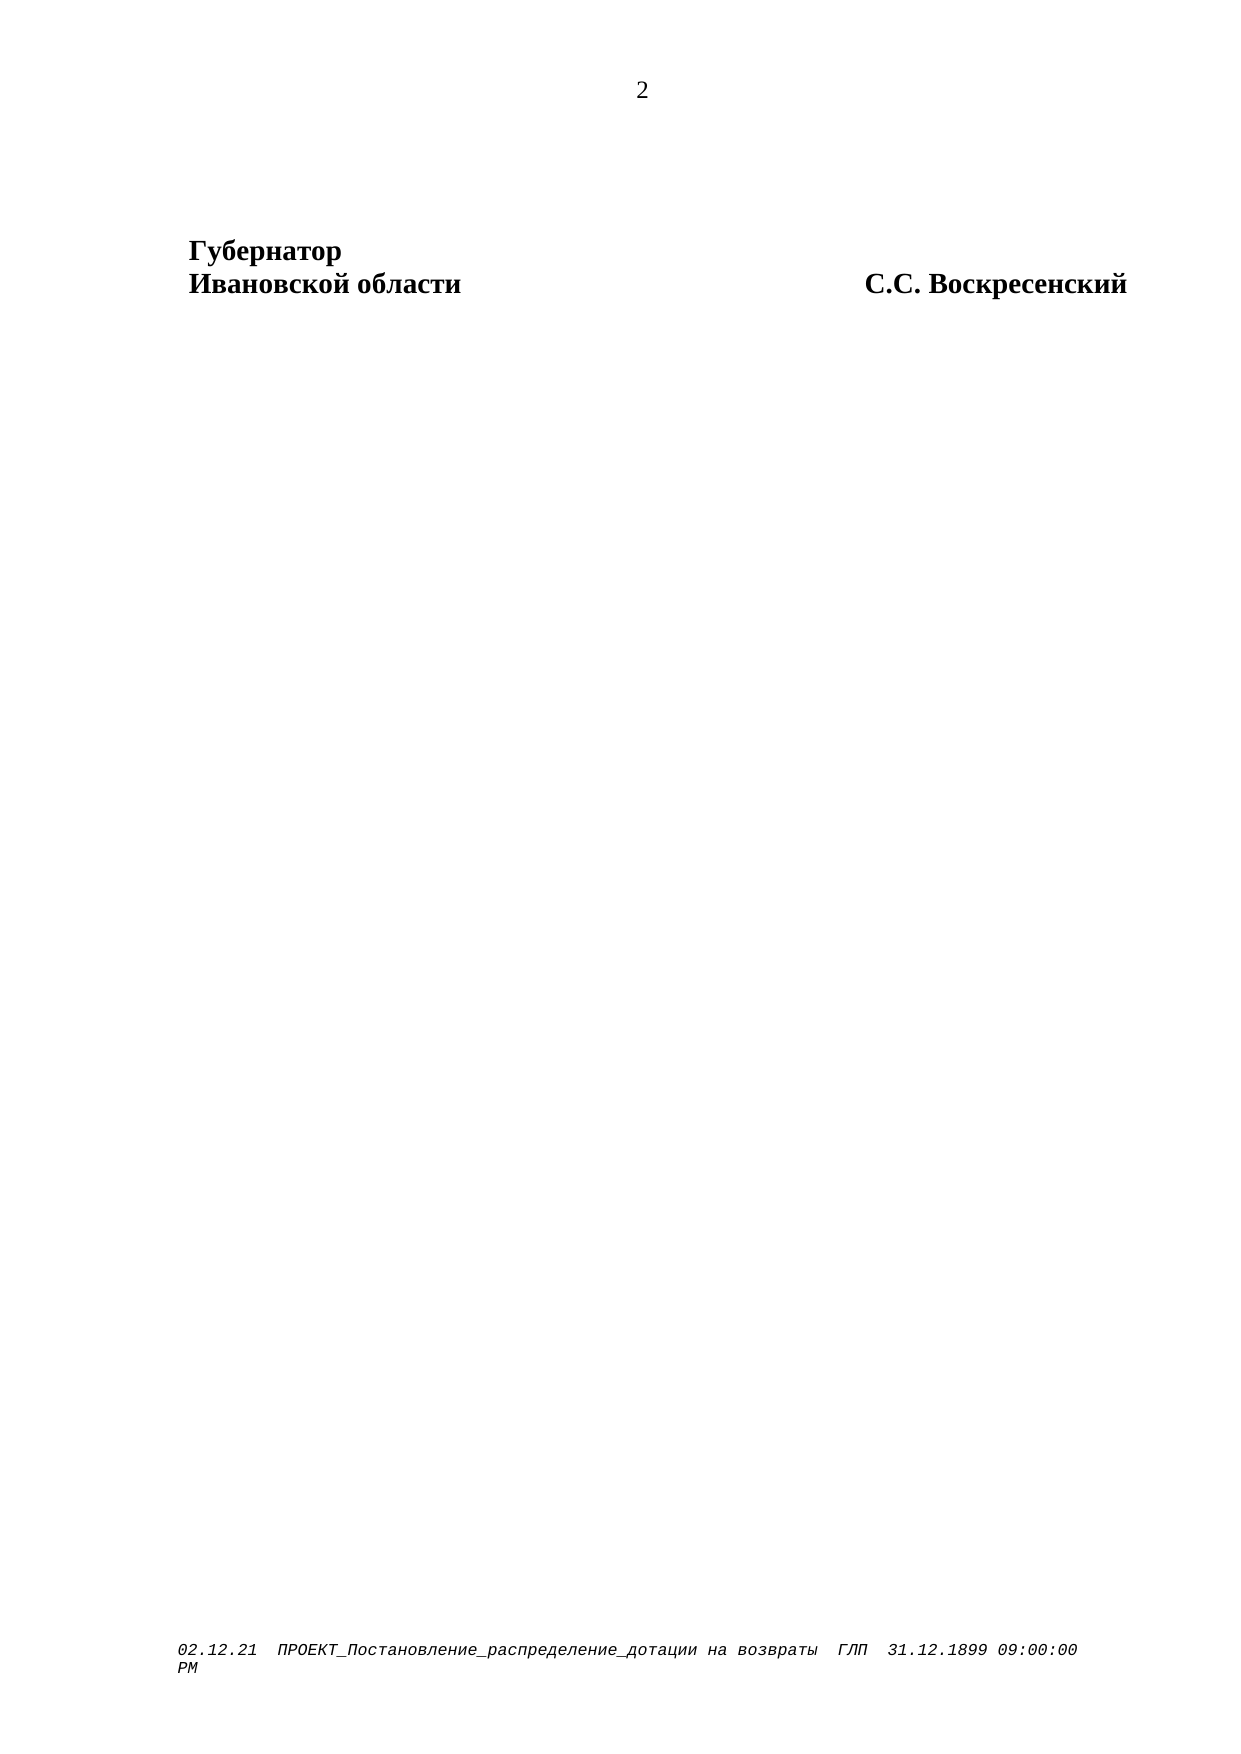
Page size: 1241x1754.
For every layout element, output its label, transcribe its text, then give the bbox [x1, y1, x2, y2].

table_header Губернатор Ивановской области [177, 233, 655, 300]
table_header С.С. Воскресенский [655, 233, 1138, 300]
